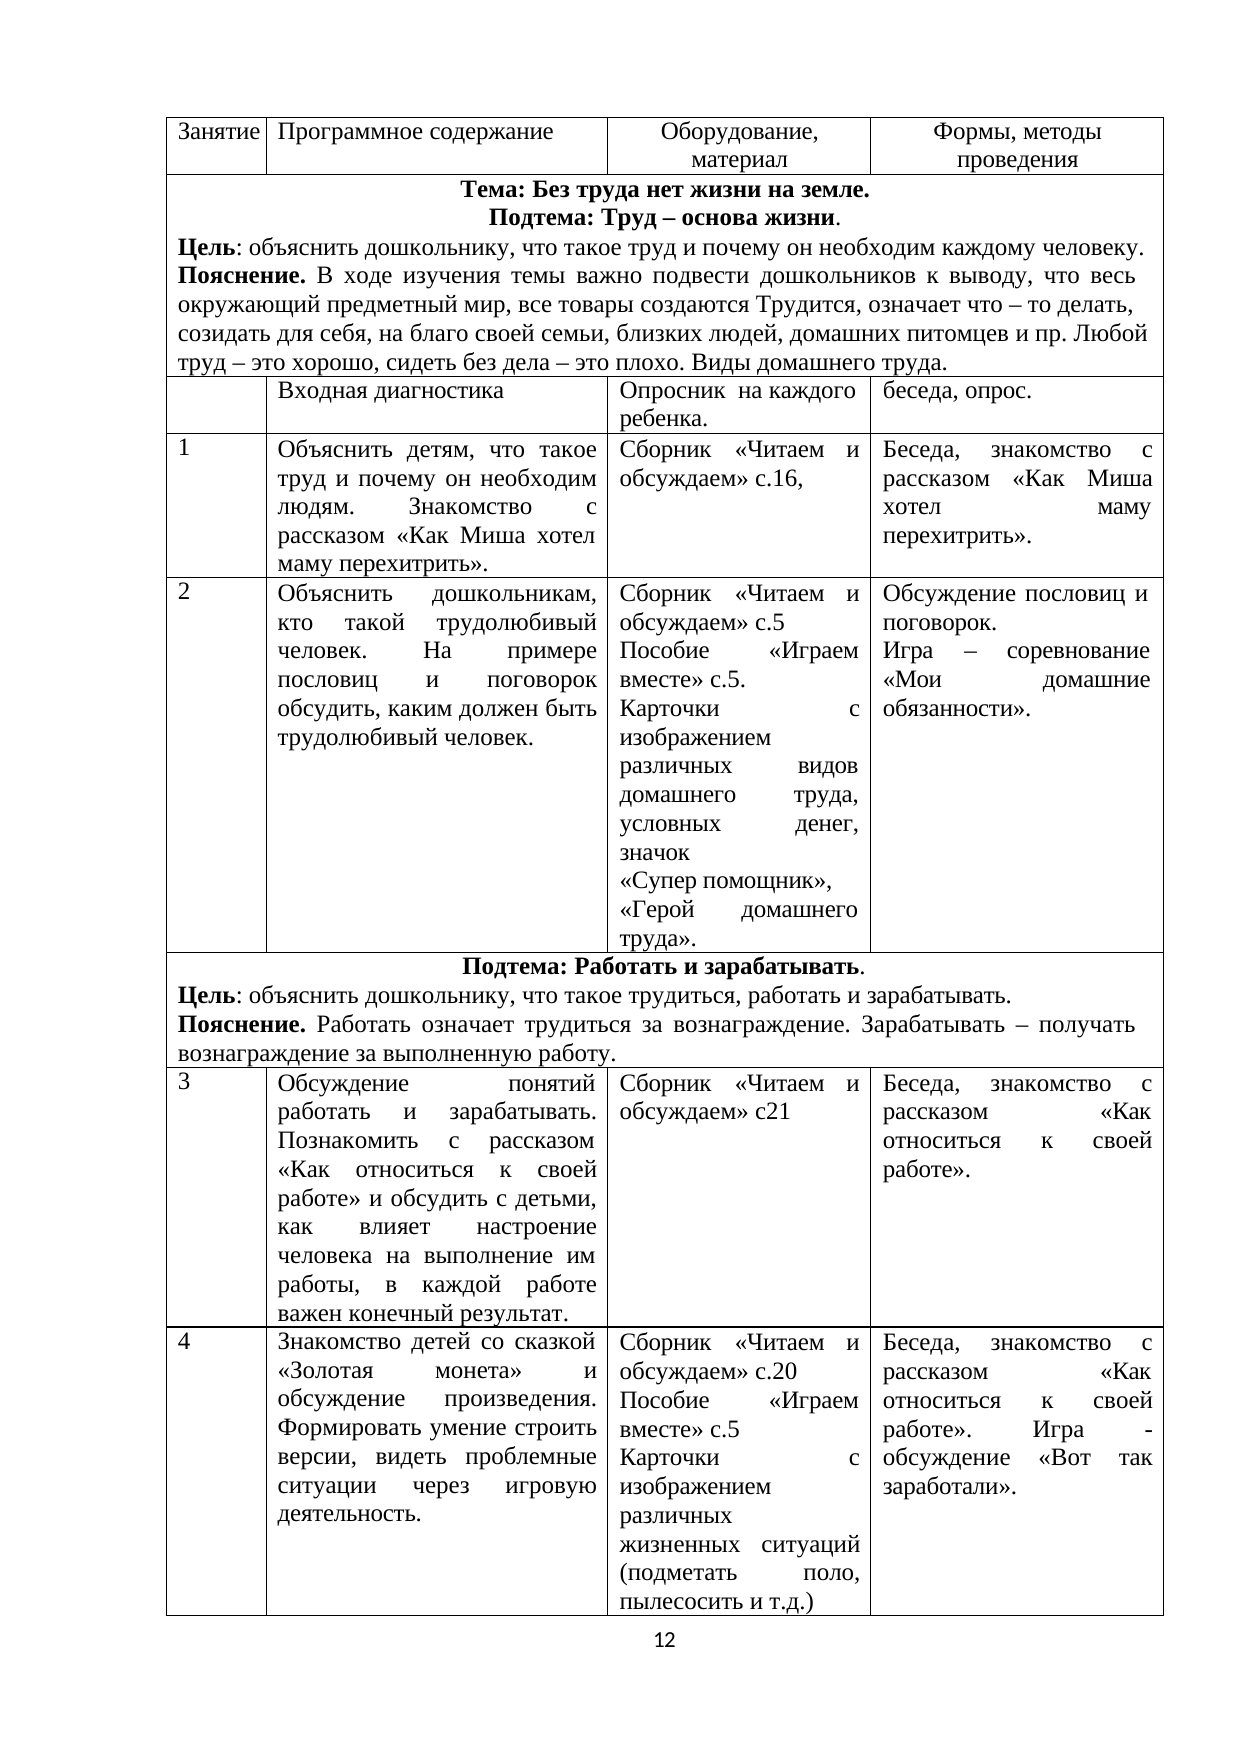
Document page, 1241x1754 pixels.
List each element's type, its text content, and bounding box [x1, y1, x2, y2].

table_cell 1 [167, 434, 266, 577]
table_header Занятие [167, 118, 266, 174]
table_cell 4 [167, 1328, 266, 1615]
table_cell Сборник «Читаем и обсуждаем» с21 [608, 1068, 870, 1326]
table_cell Беседа, знакомство с рассказом «Как Миша хотел маму перехитрить». [871, 434, 1163, 577]
table_cell Знакомство детей со сказкой «Золотая монета» и обсуждение произведения. Формировать умение строить версии, видеть проблемные ситуации через игровую деятельность. [267, 1328, 607, 1615]
table_cell Обсуждение понятий работать и зарабатывать. Познакомить с рассказом «Как относиться к своей работе» и обсудить с детьми, как влияет настроение человека на выполнение им работы, в каждой работе важен конечный результат. [267, 1068, 607, 1326]
table_cell [167, 377, 266, 433]
table_header Оборудование, материал [608, 118, 870, 174]
table_cell беседа, опрос. [871, 377, 1163, 433]
table_cell Опросник на каждого ребенка. [608, 377, 870, 433]
table_cell Беседа, знакомство с рассказом «Как относиться к своей работе». Игра - обсуждение «Вот так заработали». [871, 1328, 1163, 1615]
table_cell Подтема: Работать и зарабатывать. Цель: объяснить дошкольнику, что такое трудиться, работать и зарабатывать. Пояснение. Работать означает трудиться за вознаграждение. Зарабатывать – получать вознаграждение за выполненную работу. [167, 953, 1163, 1067]
table_cell Входная диагностика [267, 377, 607, 433]
table_cell Объяснить дошкольникам, кто такой трудолюбивый человек. На примере пословиц и поговорок обсудить, каким должен быть трудолюбивый человек. [267, 578, 607, 952]
table_header Программное содержание [267, 118, 607, 174]
table_cell Сборник «Читаем и обсуждаем» с.5 Пособие «Играем вместе» с.5. Карточки с изображением различных видов домашнего труда, условных денег, значок «Супер помощник», «Герой домашнего труда». [608, 578, 870, 952]
table_cell Тема: Без труда нет жизни на земле. Подтема: Труд – основа жизни. Цель: объяснить дошкольнику, что такое труд и почему он необходим каждому человеку. Пояснение. В ходе изучения темы важно подвести дошкольников к выводу, что весь окружающий предметный мир, все товары создаются Трудится, означает что – то делать, созидать для себя, на благо своей семьи, близких людей, домашних питомцев и пр. Любой труд – это хорошо, сидеть без дела – это плохо. Виды домашнего труда. [167, 175, 1163, 376]
table_cell Сборник «Читаем и обсуждаем» с.20 Пособие «Играем вместе» с.5 Карточки с изображением различных жизненных ситуаций (подметать поло, пылесосить и т.д.) [608, 1328, 870, 1615]
table_cell Беседа, знакомство с рассказом «Как относиться к своей работе». [871, 1068, 1163, 1326]
table_header Формы, методы проведения [871, 118, 1163, 174]
table_cell Объяснить детям, что такое труд и почему он необходим людям. Знакомство с рассказом «Как Миша хотел маму перехитрить». [267, 434, 607, 577]
table_cell 3 [167, 1068, 266, 1326]
table_cell 2 [167, 578, 266, 952]
table_cell Сборник «Читаем и обсуждаем» с.16, [608, 434, 870, 577]
table_cell Обсуждение пословиц и поговорок. Игра – соревнование «Мои домашние обязанности». [871, 578, 1163, 952]
